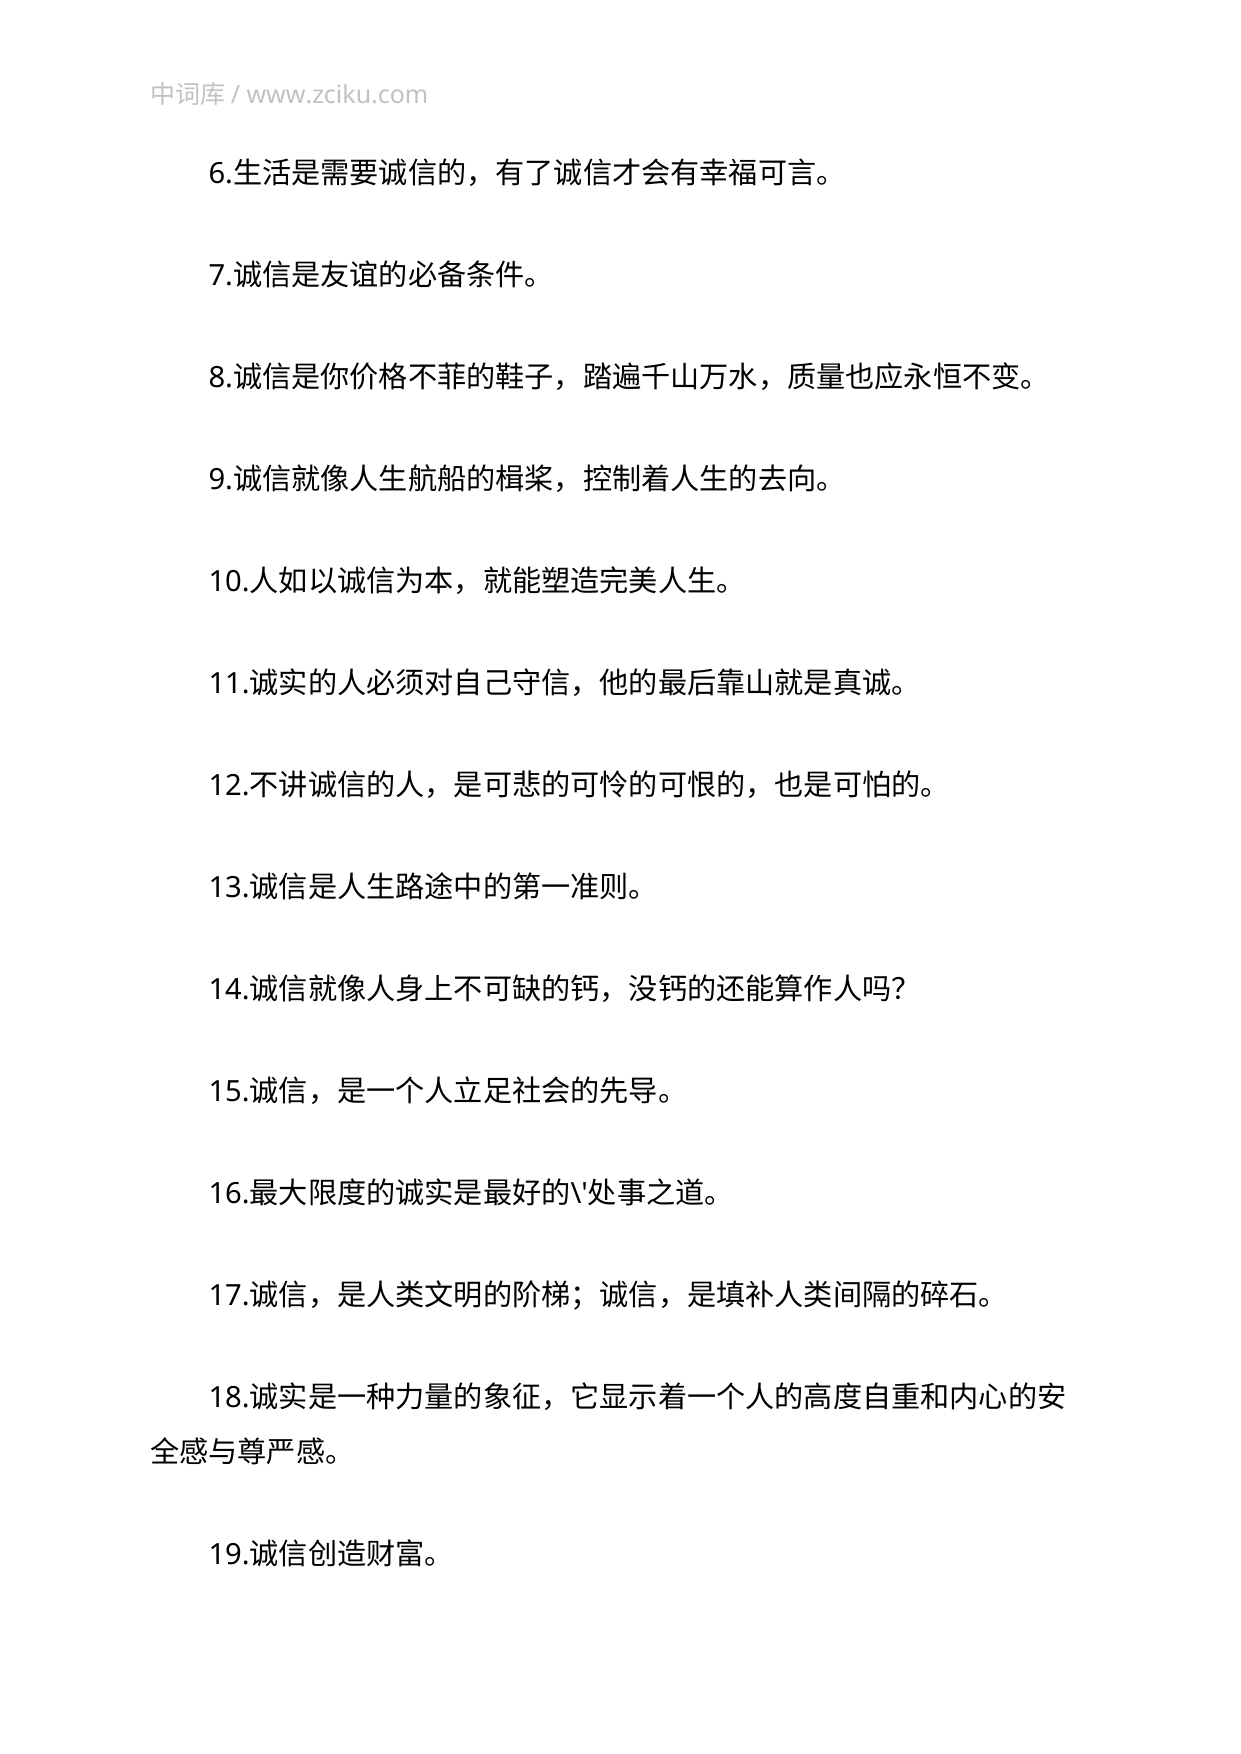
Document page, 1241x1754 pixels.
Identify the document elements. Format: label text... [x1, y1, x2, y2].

text 11.诚实的人必须对自己守信，他的最后靠山就是真诚。 [150, 660, 1090, 702]
text 8.诚信是你价格不菲的鞋子，踏遍千山万水，质量也应永恒不变。 [150, 354, 1090, 396]
text 7.诚信是友谊的必备条件。 [150, 252, 1090, 294]
text 17.诚信，是人类文明的阶梯；诚信，是填补人类间隔的碎石。 [150, 1272, 1090, 1314]
text 19.诚信创造财富。 [150, 1531, 1090, 1573]
text 6.生活是需要诚信的，有了诚信才会有幸福可言。 [150, 150, 1090, 192]
text 9.诚信就像人生航船的楫桨，控制着人生的去向。 [150, 456, 1090, 498]
text 18.诚实是一种力量的象征，它显示着一个人的高度自重和内心的安全感与尊严感。 [150, 1374, 1090, 1471]
text 12.不讲诚信的人，是可悲的可怜的可恨的，也是可怕的。 [150, 762, 1090, 804]
text 13.诚信是人生路途中的第一准则。 [150, 864, 1090, 906]
text 16.最大限度的诚实是最好的\'处事之道。 [150, 1170, 1090, 1212]
text 14.诚信就像人身上不可缺的钙，没钙的还能算作人吗？ [150, 966, 1090, 1008]
text 15.诚信，是一个人立足社会的先导。 [150, 1068, 1090, 1110]
text 10.人如以诚信为本，就能塑造完美人生。 [150, 558, 1090, 600]
